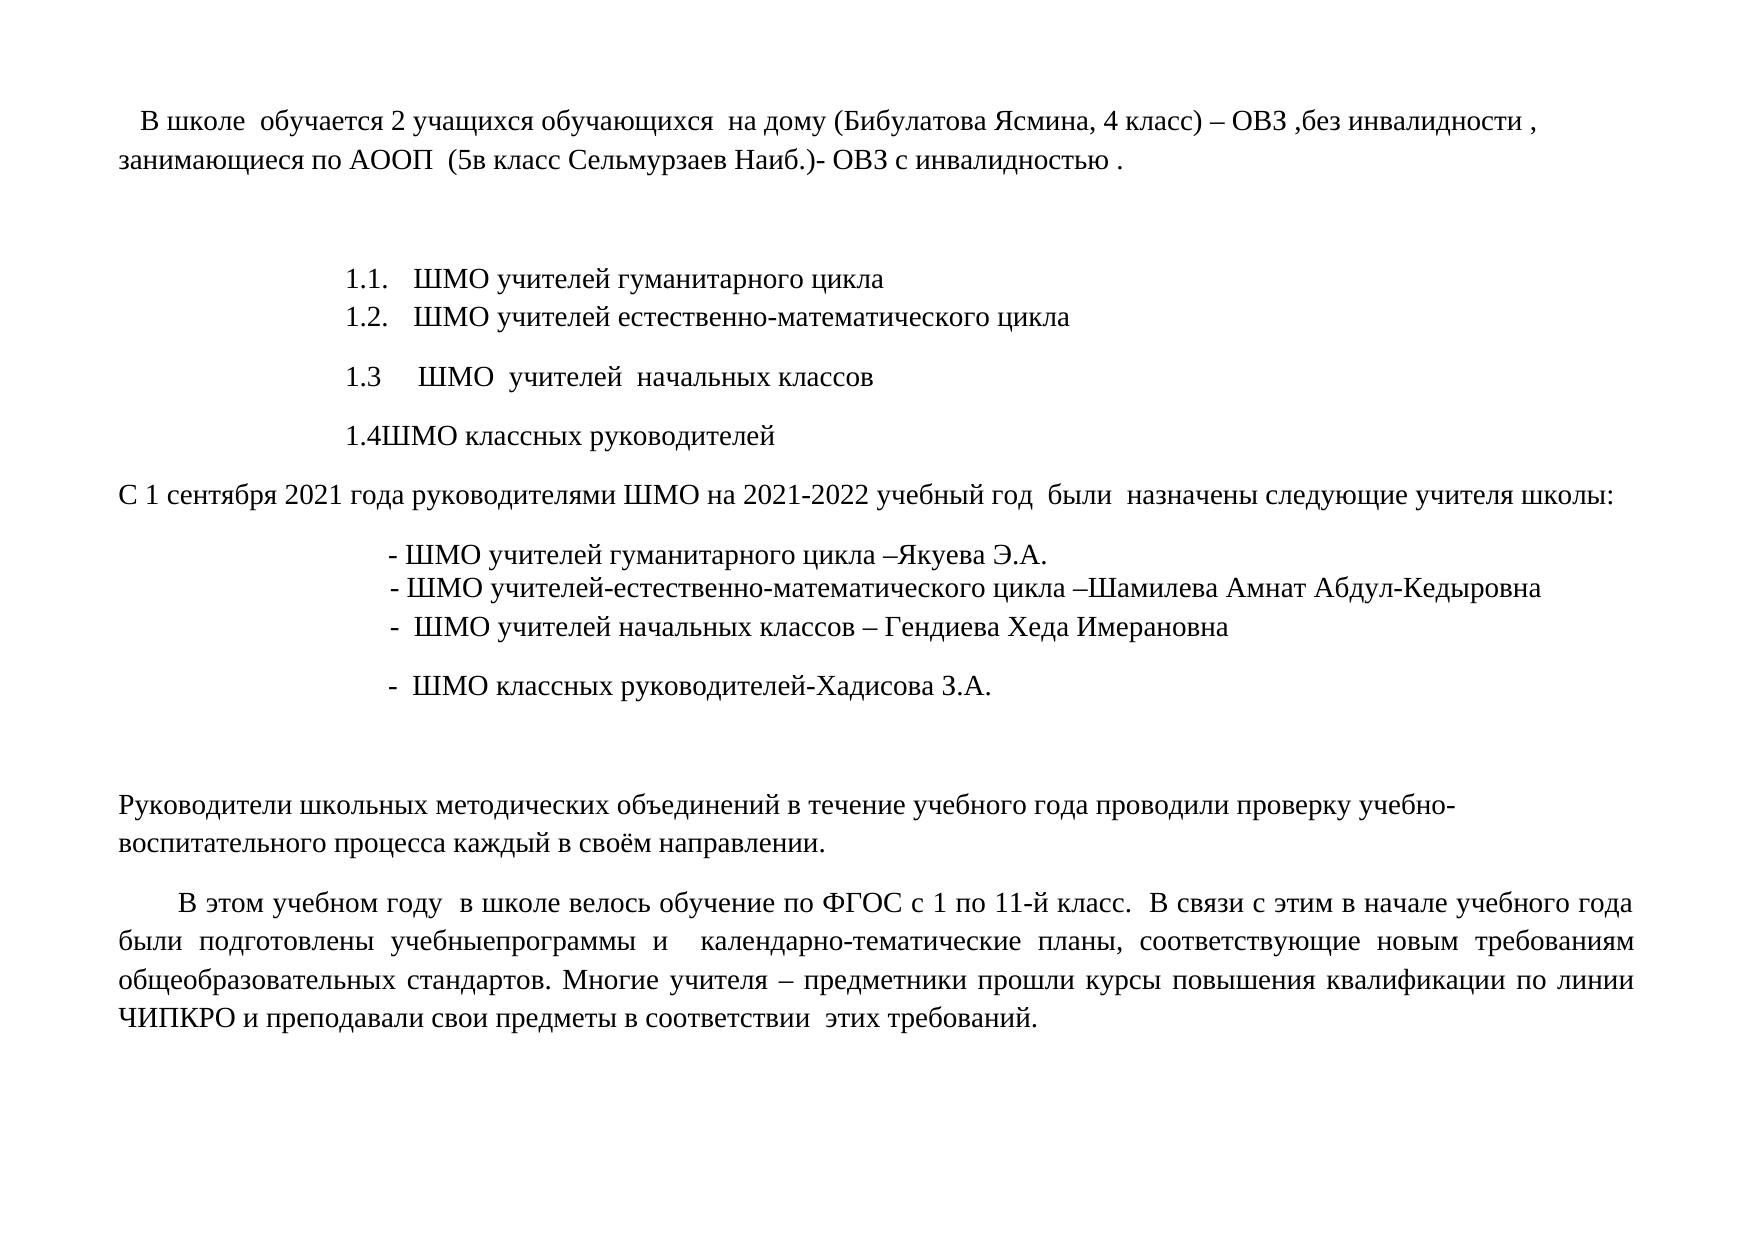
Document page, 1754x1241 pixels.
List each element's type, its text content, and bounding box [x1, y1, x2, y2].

text В этом учебном году в школе велось обучение по ФГОС с 1 по 11-й класс. В связи с этим в начале учебного года были подготовлены учебныепрограммы и календарно-тематические планы, соответствующие новым требованиям общеобразовательных стандартов. Многие учителя – предметники прошли курсы повышения квалификации по линии ЧИПКРО и преподавали свои предметы в соответствии этих требований. [118, 885, 1636, 1034]
text - ШМО учителей гуманитарного цикла –Якуева Э.А. [118, 537, 1636, 570]
text Руководители школьных методических объединений в течение учебного года проводили проверку учебно-воспитательного процесса каждый в своём направлении. [118, 787, 1636, 859]
list - ШМО учителей-естественно-математического цикла –Шамилева Амнат Абдул-Кедыровна [382, 570, 1636, 604]
text 1.4ШМО классных руководителей [345, 418, 1636, 452]
text В школе обучается 2 учащихся обучающихся на дому (Бибулатова Ясмина, 4 класс) – ОВЗ ,без инвалидности , занимающиеся по АООП (5в класс Сельмурзаев Наиб.)- ОВЗ с инвалидностью . [118, 103, 1630, 176]
text - ШМО классных руководителей-Хадисова З.А. [118, 668, 1636, 702]
list ШМО учителей естественно-математического цикла [345, 299, 1636, 333]
text 1.3 ШМО учителей начальных классов [345, 359, 1636, 392]
text С 1 сентября 2021 года руководителями ШМО на 2021-2022 учебный год были назначены следующие учителя школы: [118, 477, 1636, 511]
list - ШМО учителей начальных классов – Гендиева Хеда Имерановна [382, 609, 1636, 642]
list ШМО учителей гуманитарного цикла [345, 261, 1636, 294]
